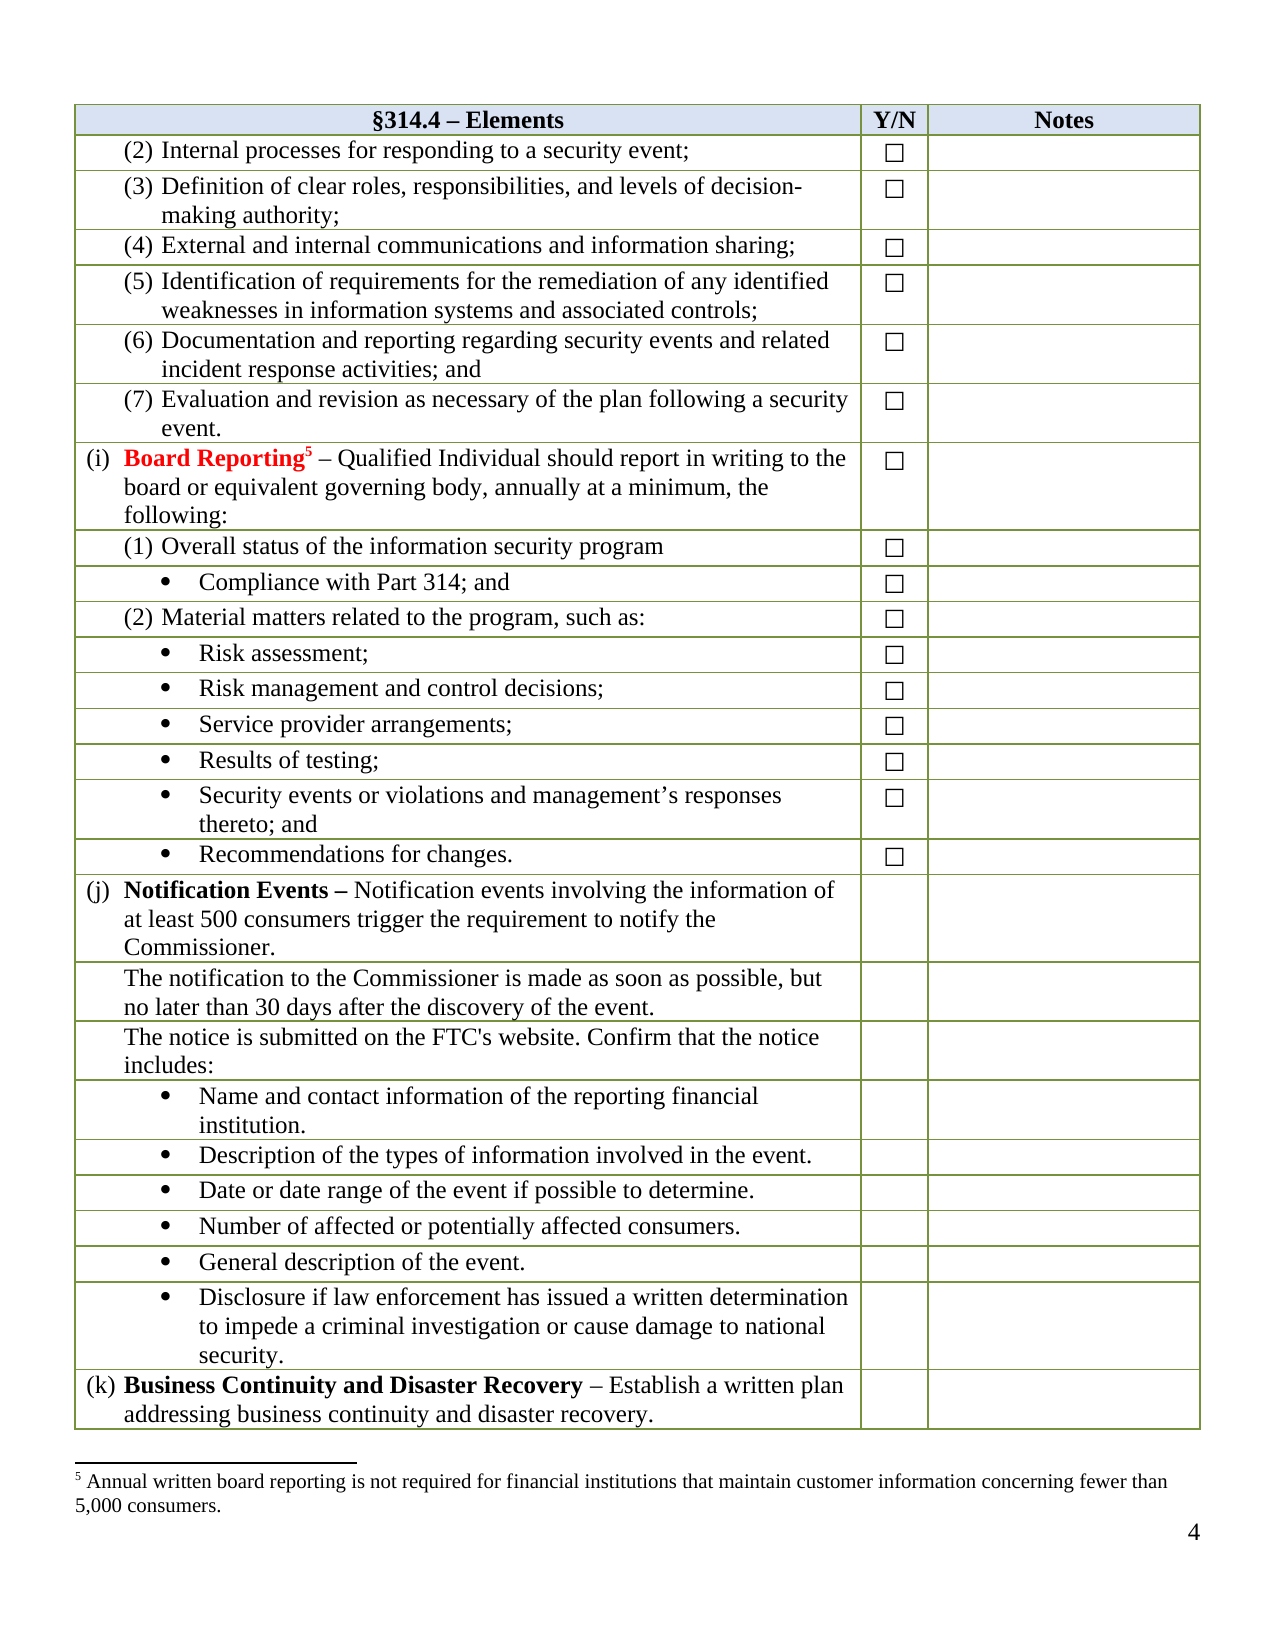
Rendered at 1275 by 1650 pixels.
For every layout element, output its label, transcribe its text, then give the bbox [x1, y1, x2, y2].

table_cell [929, 384, 1199, 442]
table_cell [862, 1247, 927, 1281]
table_cell [929, 1022, 1199, 1079]
table_cell [929, 443, 1199, 529]
table_cell [929, 673, 1199, 707]
table_cell [862, 1176, 927, 1210]
table_header §314.4 – Elements [76, 105, 860, 134]
table_cell Definition of clear roles, responsibilities, and levels of decision-making authority; [76, 171, 860, 229]
table_cell [862, 1211, 927, 1245]
table_cell Service provider arrangements; [76, 709, 860, 743]
table_cell [929, 230, 1199, 264]
table_cell The notice is submitted on the FTC's website. Confirm that the notice includes: [76, 1022, 860, 1079]
table_cell [929, 709, 1199, 743]
table_cell Material matters related to the program, such as: [76, 602, 860, 636]
table_cell [862, 1370, 927, 1428]
table_cell [929, 1283, 1199, 1369]
table_cell [929, 136, 1199, 170]
table_cell Board Reporting – Qualified Individual should report in writing to the board or equivalent governing body, annually at a minimum, the following: [76, 443, 860, 529]
table_cell [862, 1022, 927, 1079]
table_cell [929, 1211, 1199, 1245]
table_cell Disclosure if law enforcement has issued a written determination to impede a criminal investigation or cause damage to national security. [76, 1283, 860, 1369]
table_cell Documentation and reporting regarding security events and related incident response activities; and [76, 325, 860, 382]
table_cell Recommendations for changes. [76, 840, 860, 873]
table_cell [929, 875, 1199, 961]
table_cell [929, 745, 1199, 779]
table_cell [862, 963, 927, 1020]
table_cell [929, 840, 1199, 873]
table_cell Internal processes for responding to a security event; [76, 136, 860, 170]
table_cell [929, 1081, 1199, 1138]
table_cell [862, 875, 927, 961]
table_cell Name and contact information of the reporting financial institution. [76, 1081, 860, 1138]
table_cell [929, 638, 1199, 672]
table_cell Description of the types of information involved in the event. [76, 1140, 860, 1174]
table_cell [862, 1081, 927, 1138]
table_cell [929, 266, 1199, 323]
table_cell Overall status of the information security program [76, 531, 860, 565]
table_cell [929, 567, 1199, 601]
table_cell [929, 780, 1199, 838]
table_cell [862, 1283, 927, 1369]
table_cell Security events or violations and management’s responses thereto; and [76, 780, 860, 838]
table_cell Date or date range of the event if possible to determine. [76, 1176, 860, 1210]
table_cell [929, 325, 1199, 382]
table_cell The notification to the Commissioner is made as soon as possible, but no later than 30 days after the discovery of the event. [76, 963, 860, 1020]
table_cell [929, 171, 1199, 229]
table_cell [862, 1140, 927, 1174]
table_cell Business Continuity and Disaster Recovery – Establish a written plan addressing business continuity and disaster recovery. [76, 1370, 860, 1428]
table_cell Compliance with Part 314; and [76, 567, 860, 601]
table_cell Results of testing; [76, 745, 860, 779]
table_header Y/N [862, 105, 927, 134]
table_cell [929, 1370, 1199, 1428]
table_cell Risk management and control decisions; [76, 673, 860, 707]
table_cell Evaluation and revision as necessary of the plan following a security event. [76, 384, 860, 442]
table_cell External and internal communications and information sharing; [76, 230, 860, 264]
table_cell Number of affected or potentially affected consumers. [76, 1211, 860, 1245]
table_cell [929, 602, 1199, 636]
table_cell Identification of requirements for the remediation of any identified weaknesses in information systems and associated controls; [76, 266, 860, 323]
table_cell [929, 531, 1199, 565]
table_cell [929, 1176, 1199, 1210]
table_header Notes [929, 105, 1199, 134]
table_cell [929, 1247, 1199, 1281]
table_cell [929, 1140, 1199, 1174]
table_cell General description of the event. [76, 1247, 860, 1281]
table_cell Risk assessment; [76, 638, 860, 672]
table_cell [929, 963, 1199, 1020]
table_cell Notification Events – Notification events involving the information of at least 500 consumers trigger the requirement to notify the Commissioner. [76, 875, 860, 961]
